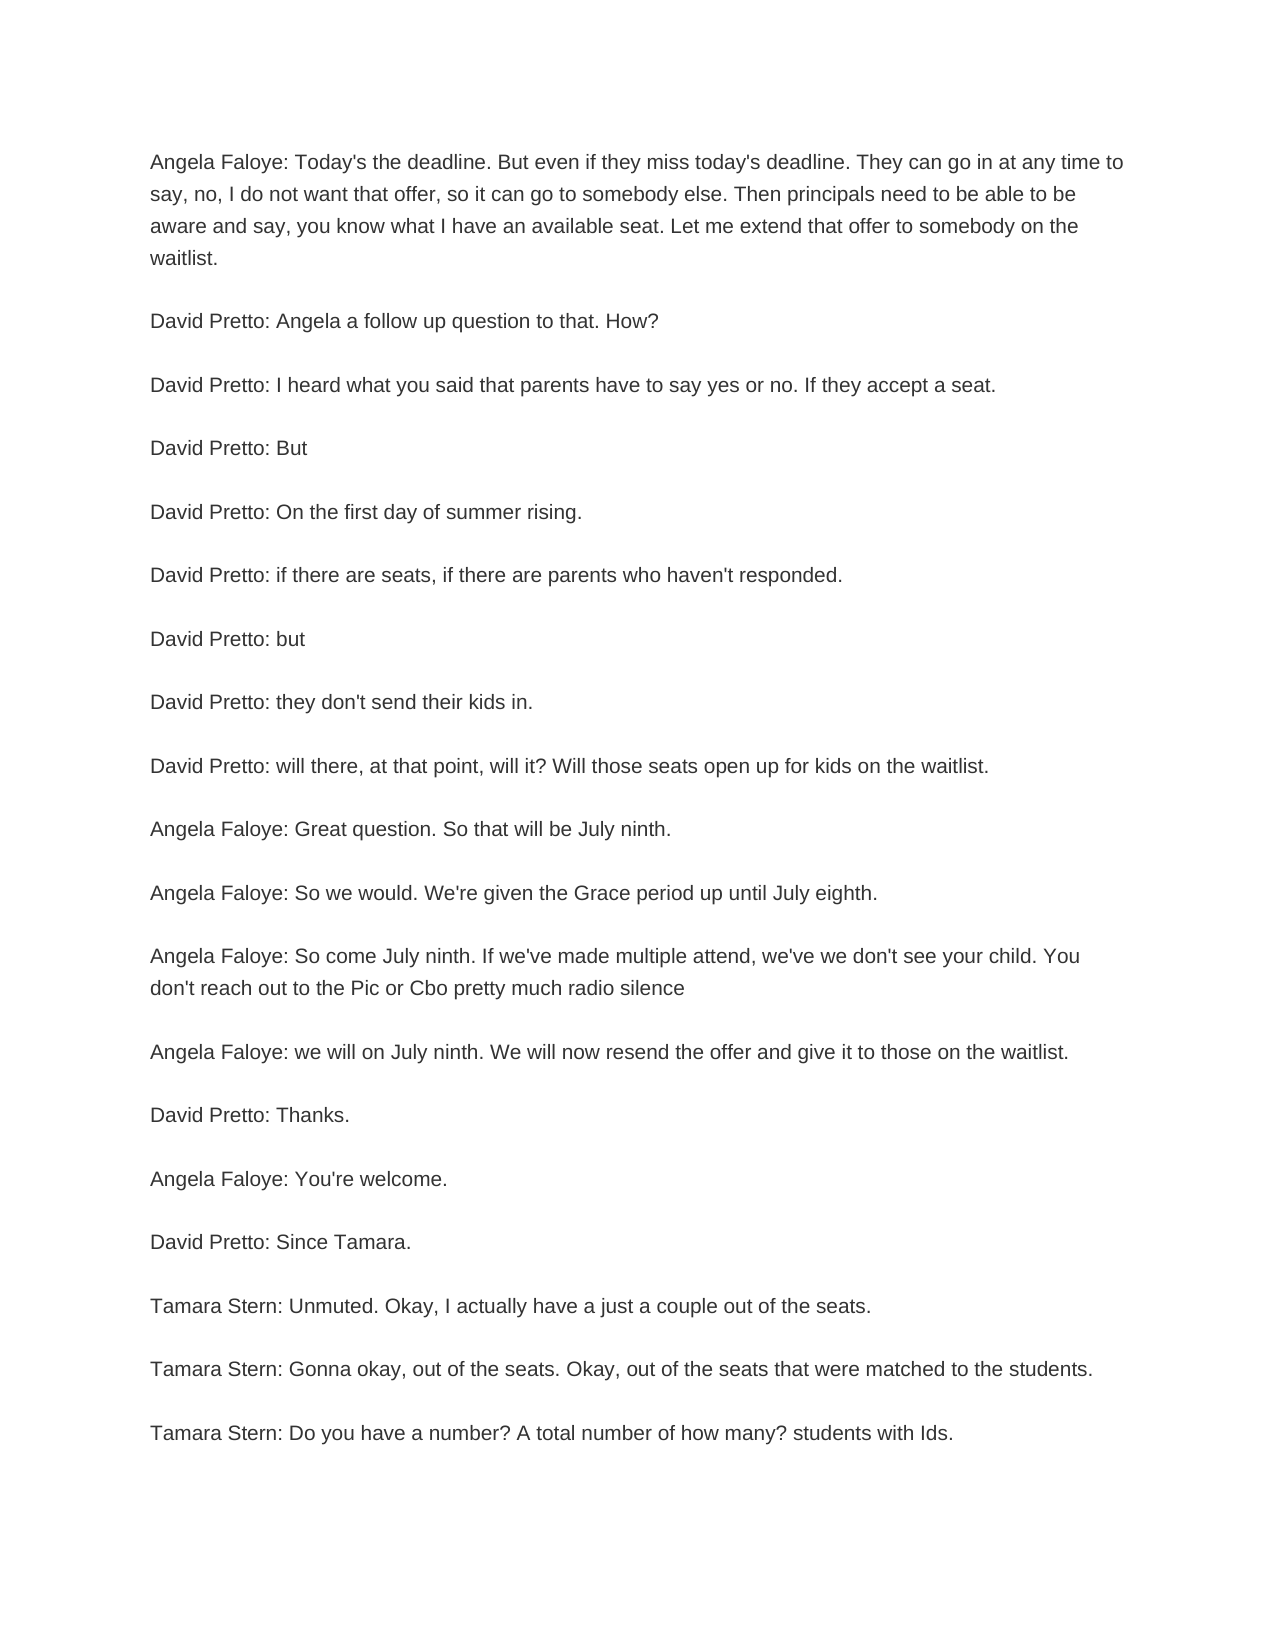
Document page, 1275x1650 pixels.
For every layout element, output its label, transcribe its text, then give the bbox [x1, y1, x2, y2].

text David Pretto: I heard what you said that parents have to say yes or no. If they accept a seat. [150, 372, 1125, 396]
text David Pretto: they don't send their kids in. [150, 690, 1125, 714]
text David Pretto: But [150, 436, 1125, 460]
text Angela Faloye: So come July ninth. If we've made multiple attend, we've we don't see your child. You don't reach out to the Pic or Cbo pretty much radio silence [150, 944, 1125, 1000]
text David Pretto: Since Tamara. [150, 1230, 1125, 1254]
text David Pretto: if there are seats, if there are parents who haven't responded. [150, 563, 1125, 587]
text Angela Faloye: Great question. So that will be July ninth. [150, 817, 1125, 841]
text Angela Faloye: Today's the deadline. But even if they miss today's deadline. They can go in at any time to say, no, I do not want that offer, so it can go to somebody else. Then principals need to be able to be aware and say, you know what I have an available seat. Let me extend that offer to somebody on the waitlist. [150, 150, 1125, 269]
text Tamara Stern: Do you have a number? A total number of how many? students with Ids. [150, 1421, 1125, 1445]
text David Pretto: but [150, 627, 1125, 651]
text Tamara Stern: Gonna okay, out of the seats. Okay, out of the seats that were matched to the students. [150, 1357, 1125, 1381]
text David Pretto: Thanks. [150, 1103, 1125, 1127]
text Angela Faloye: You're welcome. [150, 1167, 1125, 1191]
text Angela Faloye: So we would. We're given the Grace period up until July eighth. [150, 881, 1125, 905]
text David Pretto: will there, at that point, will it? Will those seats open up for kids on the waitlist. [150, 754, 1125, 778]
text David Pretto: Angela a follow up question to that. How? [150, 309, 1125, 333]
text Angela Faloye: we will on July ninth. We will now resend the offer and give it to those on the waitlist. [150, 1039, 1125, 1063]
text Tamara Stern: Unmuted. Okay, I actually have a just a couple out of the seats. [150, 1294, 1125, 1318]
text David Pretto: On the first day of summer rising. [150, 499, 1125, 523]
